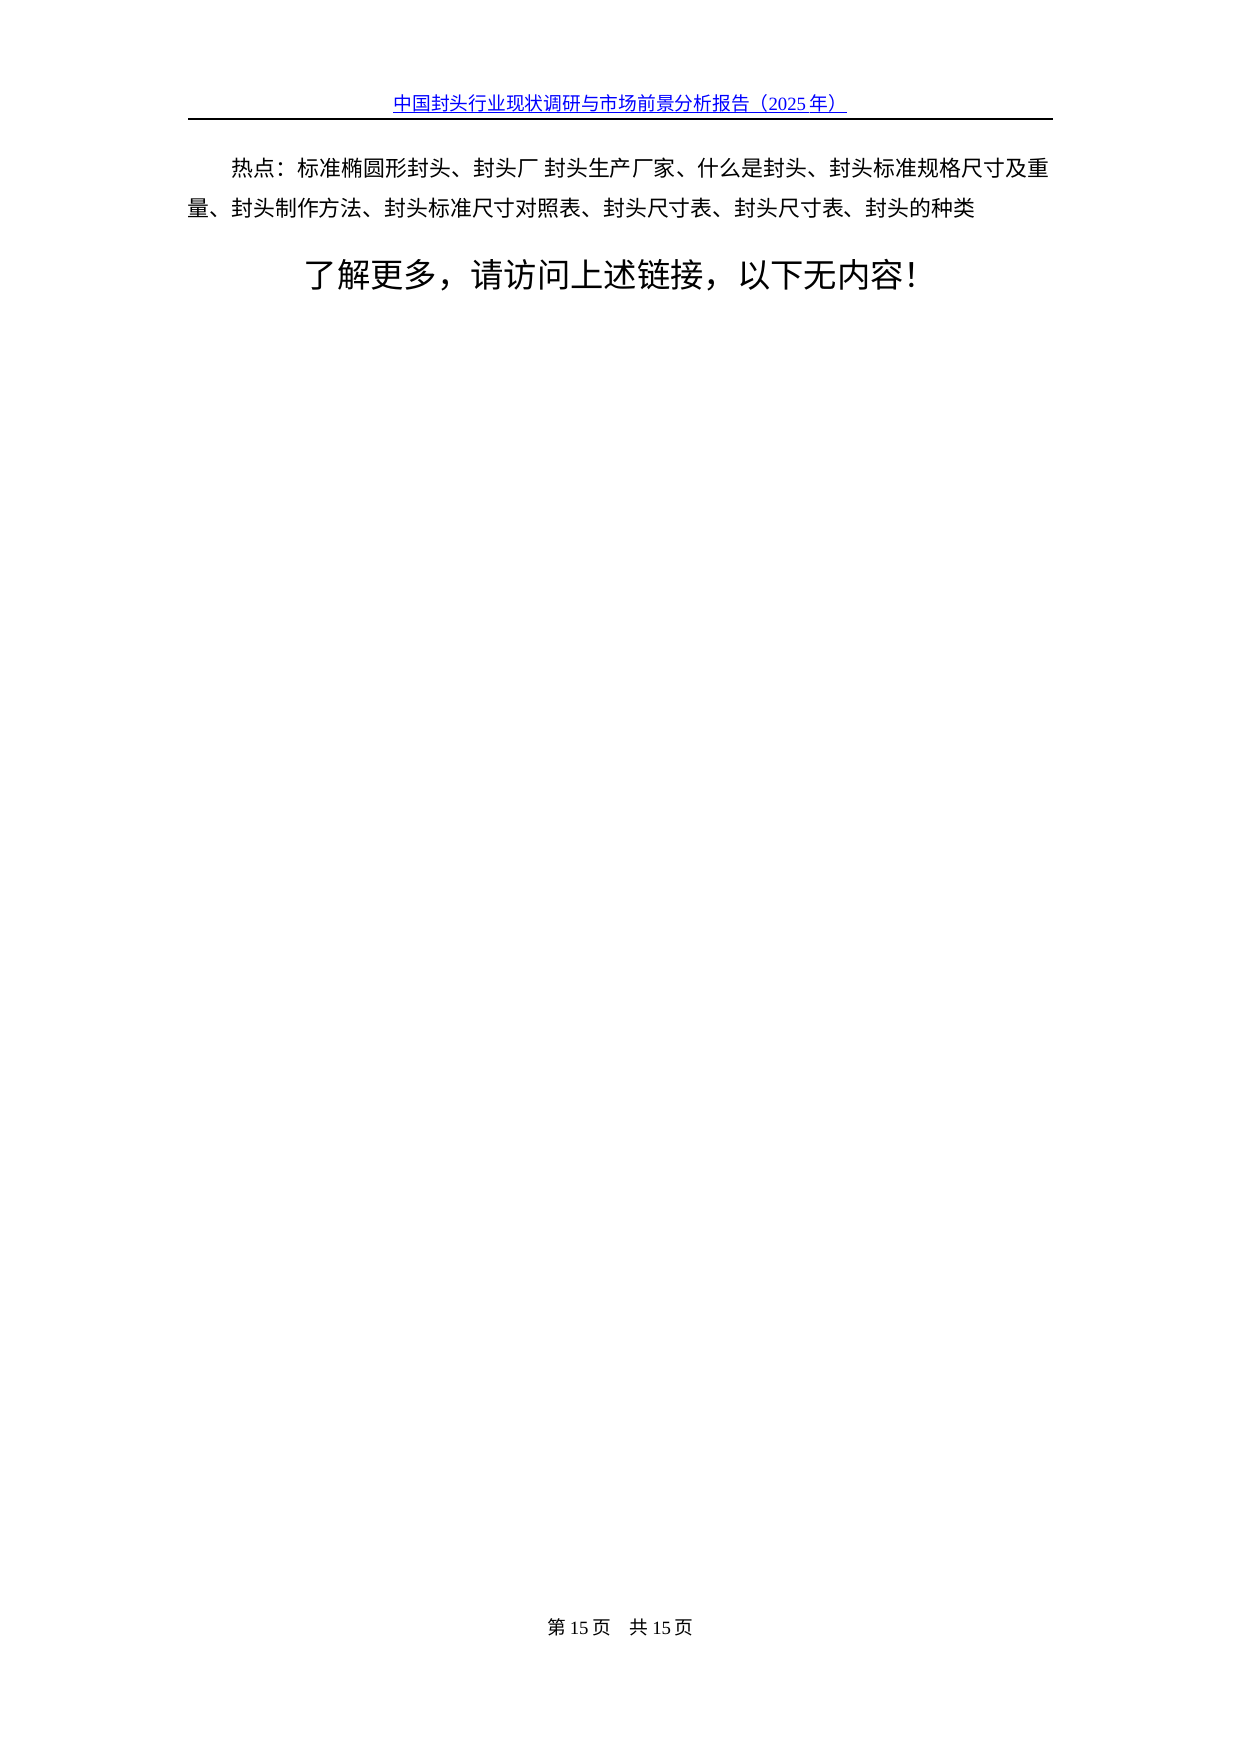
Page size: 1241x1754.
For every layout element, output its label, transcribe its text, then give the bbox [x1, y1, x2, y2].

title 了解更多，请访问上述链接，以下无内容！ [187, 241, 1053, 306]
text 热点：标准椭圆形封头、封头厂 封头生产厂家、什么是封头、封头标准规格尺寸及重量、封头制作方法、封头标准尺寸对照表、封头尺寸表、封头尺寸表、封头的种类 [187, 150, 1053, 223]
